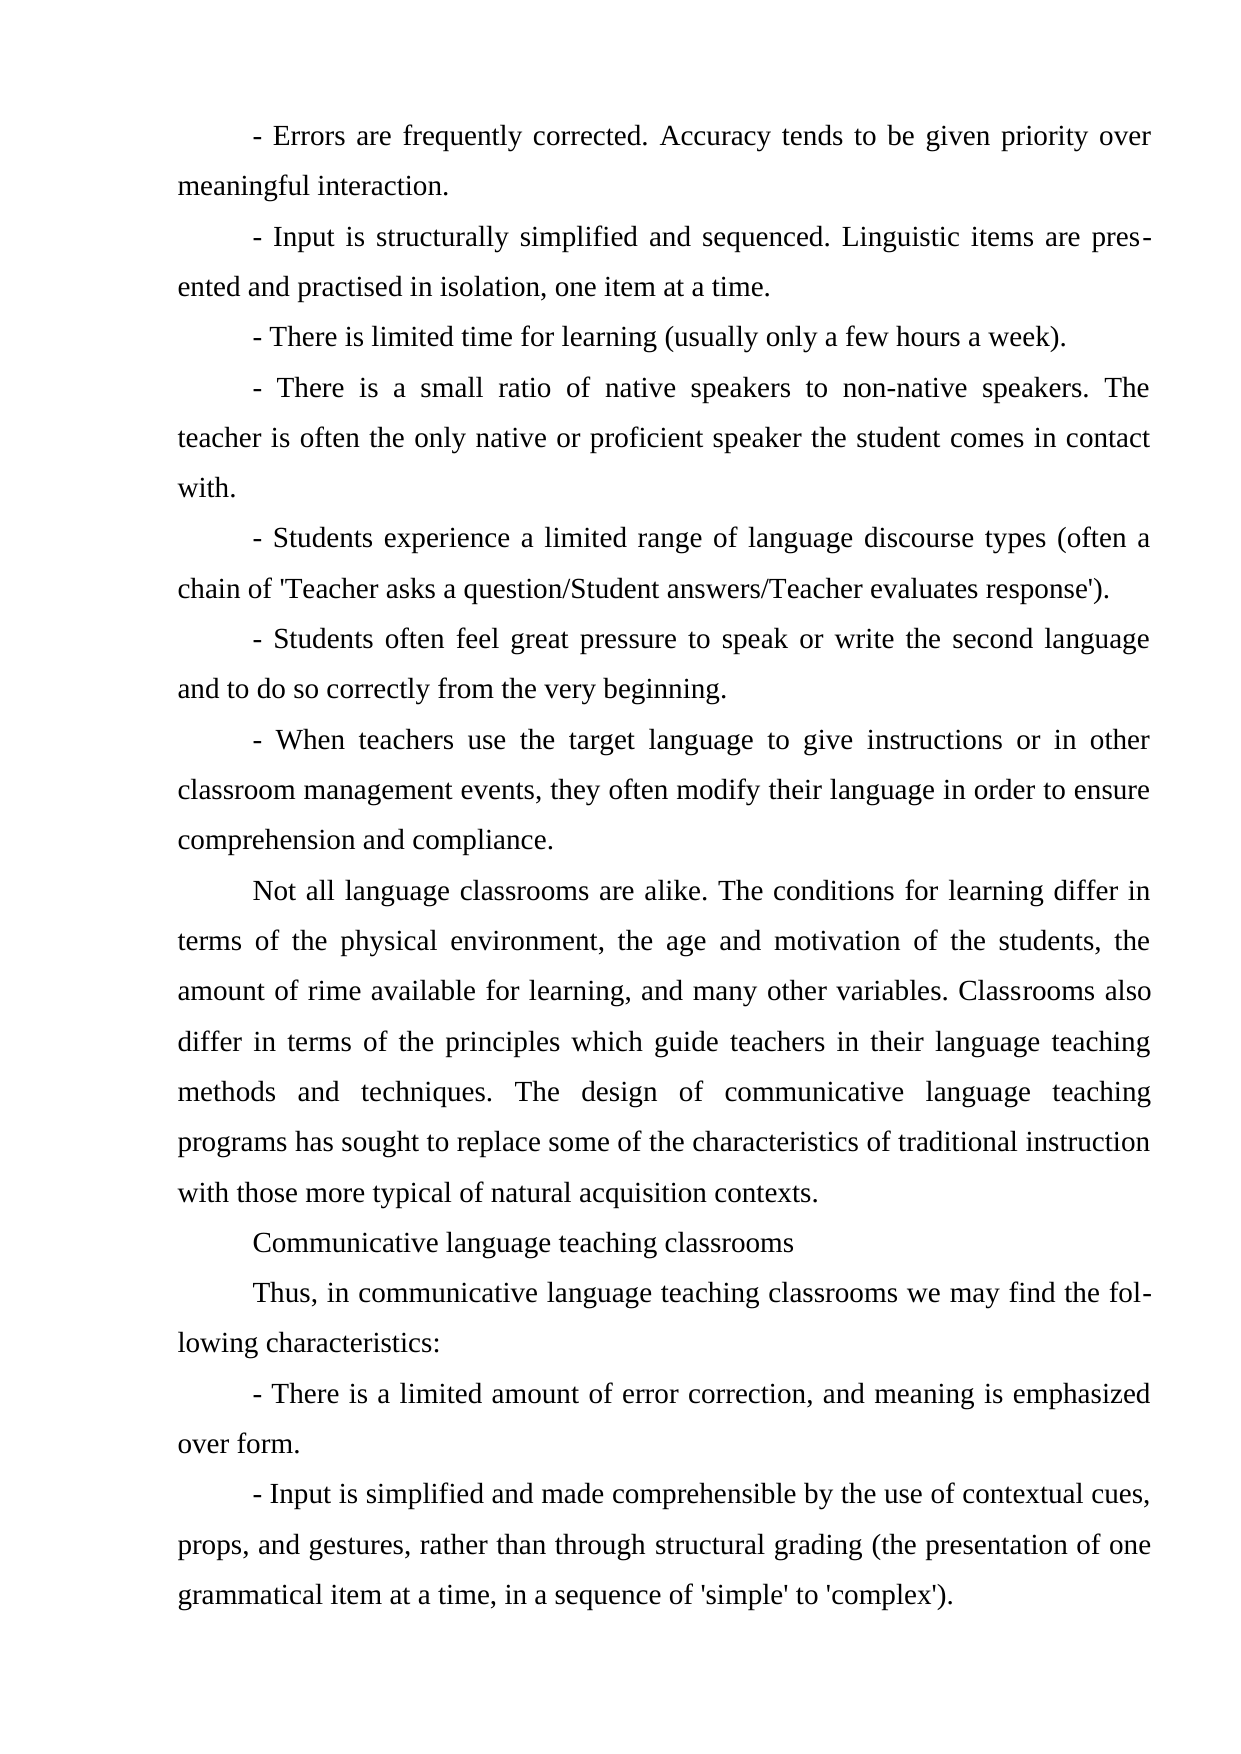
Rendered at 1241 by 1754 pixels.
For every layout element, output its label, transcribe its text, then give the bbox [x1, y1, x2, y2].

text - Students experience a limited range of language discourse types (often a chain of 'Teacher asks a question/Student answers/Teacher evaluates response'). [177, 521, 1152, 604]
text Not all language classrooms are alike. The conditions for learning differ in terms of the physical environment, the age and motivation of the students, the amount of rime available for learning, and many other variables. Classrooms also differ in terms of the principles which guide teachers in their language teaching methods and techniques. The design of communicative language teaching programs has sought to replace some of the characteristics of traditional instruction with those more typical of natural acquisition contexts. [177, 873, 1152, 1208]
text - Errors are frequently corrected. Accuracy tends to be given priority over meaningful interaction. [177, 118, 1152, 202]
text - Input is structurally simplified and sequenced. Linguistic items are presented and practised in isolation, one item at a time. [177, 219, 1152, 303]
text - Students often feel great pressure to speak or write the second language and to do so correctly from the very beginning. [177, 621, 1152, 705]
text - Input is simplified and made comprehensible by the use of contextual cues, props, and gestures, rather than through structural grading (the presentation of one grammatical item at a time, in a sequence of 'simple' to 'complex'). [177, 1477, 1152, 1611]
text Thus, in communicative language teaching classrooms we may find the following characteristics: [177, 1275, 1152, 1359]
text Communicative language teaching classrooms [177, 1225, 1152, 1258]
text - There is limited time for learning (usually only a few hours a week). [177, 319, 1152, 353]
text - There is a small ratio of native speakers to non-native speakers. The teacher is often the only native or proficient speaker the student comes in contact with. [177, 370, 1152, 504]
text - When teachers use the target language to give instructions or in other classroom management events, they often modify their language in order to ensure comprehension and compliance. [177, 722, 1152, 856]
text - There is a limited amount of error correction, and meaning is emphasized over form. [177, 1376, 1152, 1460]
